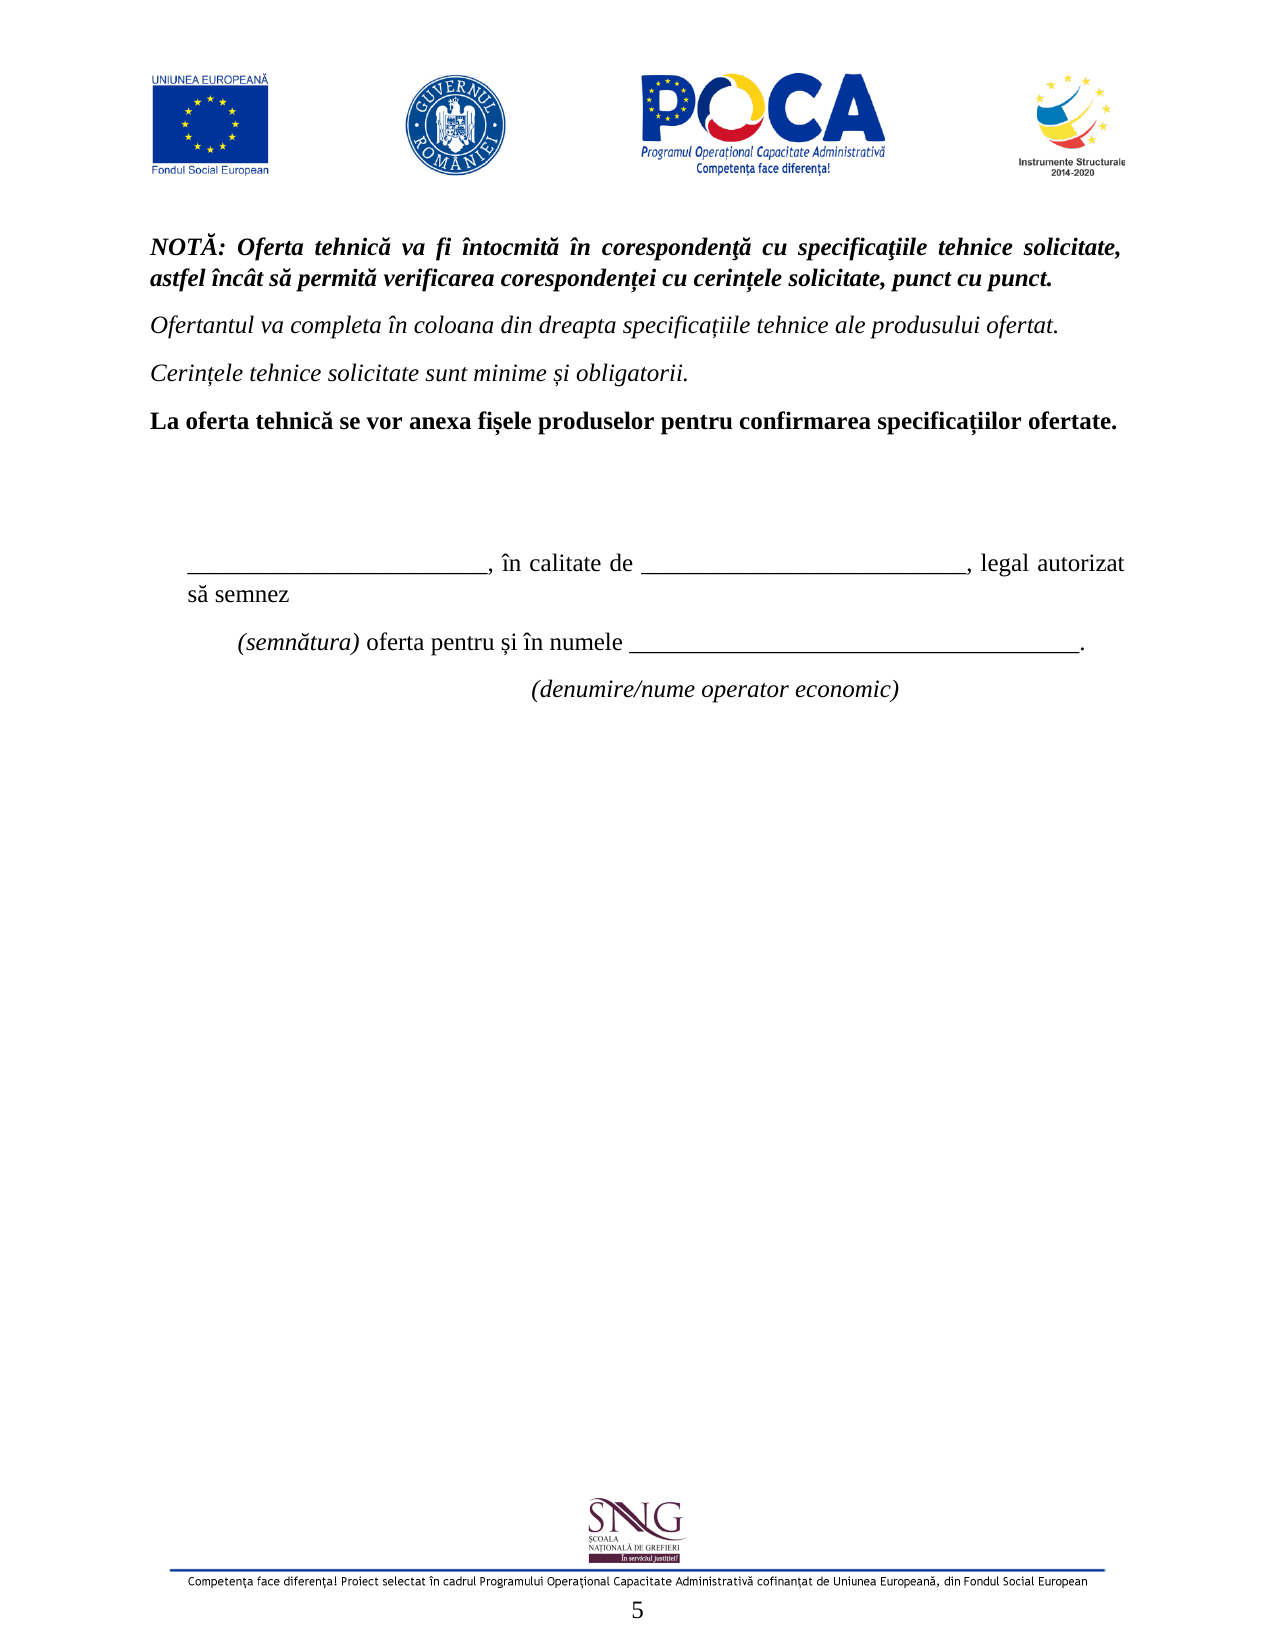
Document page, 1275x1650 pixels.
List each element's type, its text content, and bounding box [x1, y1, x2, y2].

text (denumire/nume operator economic) [187, 674, 1125, 703]
text NOTĂ: Oferta tehnică va fi întocmită în corespondenţă cu specificaţiile tehnice solicitate, astfel încât să permită verificarea corespondenței cu cerințele solicitate, punct cu punct. [150, 232, 1125, 291]
text Ofertantul va completa în coloana din dreapta specificațiile tehnice ale produsului ofertat. [150, 310, 1125, 339]
picture [150, 73, 1125, 176]
text La oferta tehnică se vor anexa fișele produselor pentru confirmarea specificațiilor ofertate. [150, 406, 1125, 434]
text Cerințele tehnice solicitate sunt minime și obligatorii. [150, 358, 1125, 387]
text ________________________, în calitate de __________________________, legal autorizat să semnez [187, 548, 1125, 608]
picture [150, 1493, 1125, 1595]
text (semnătura) oferta pentru și în numele ____________________________________. [187, 627, 1125, 656]
